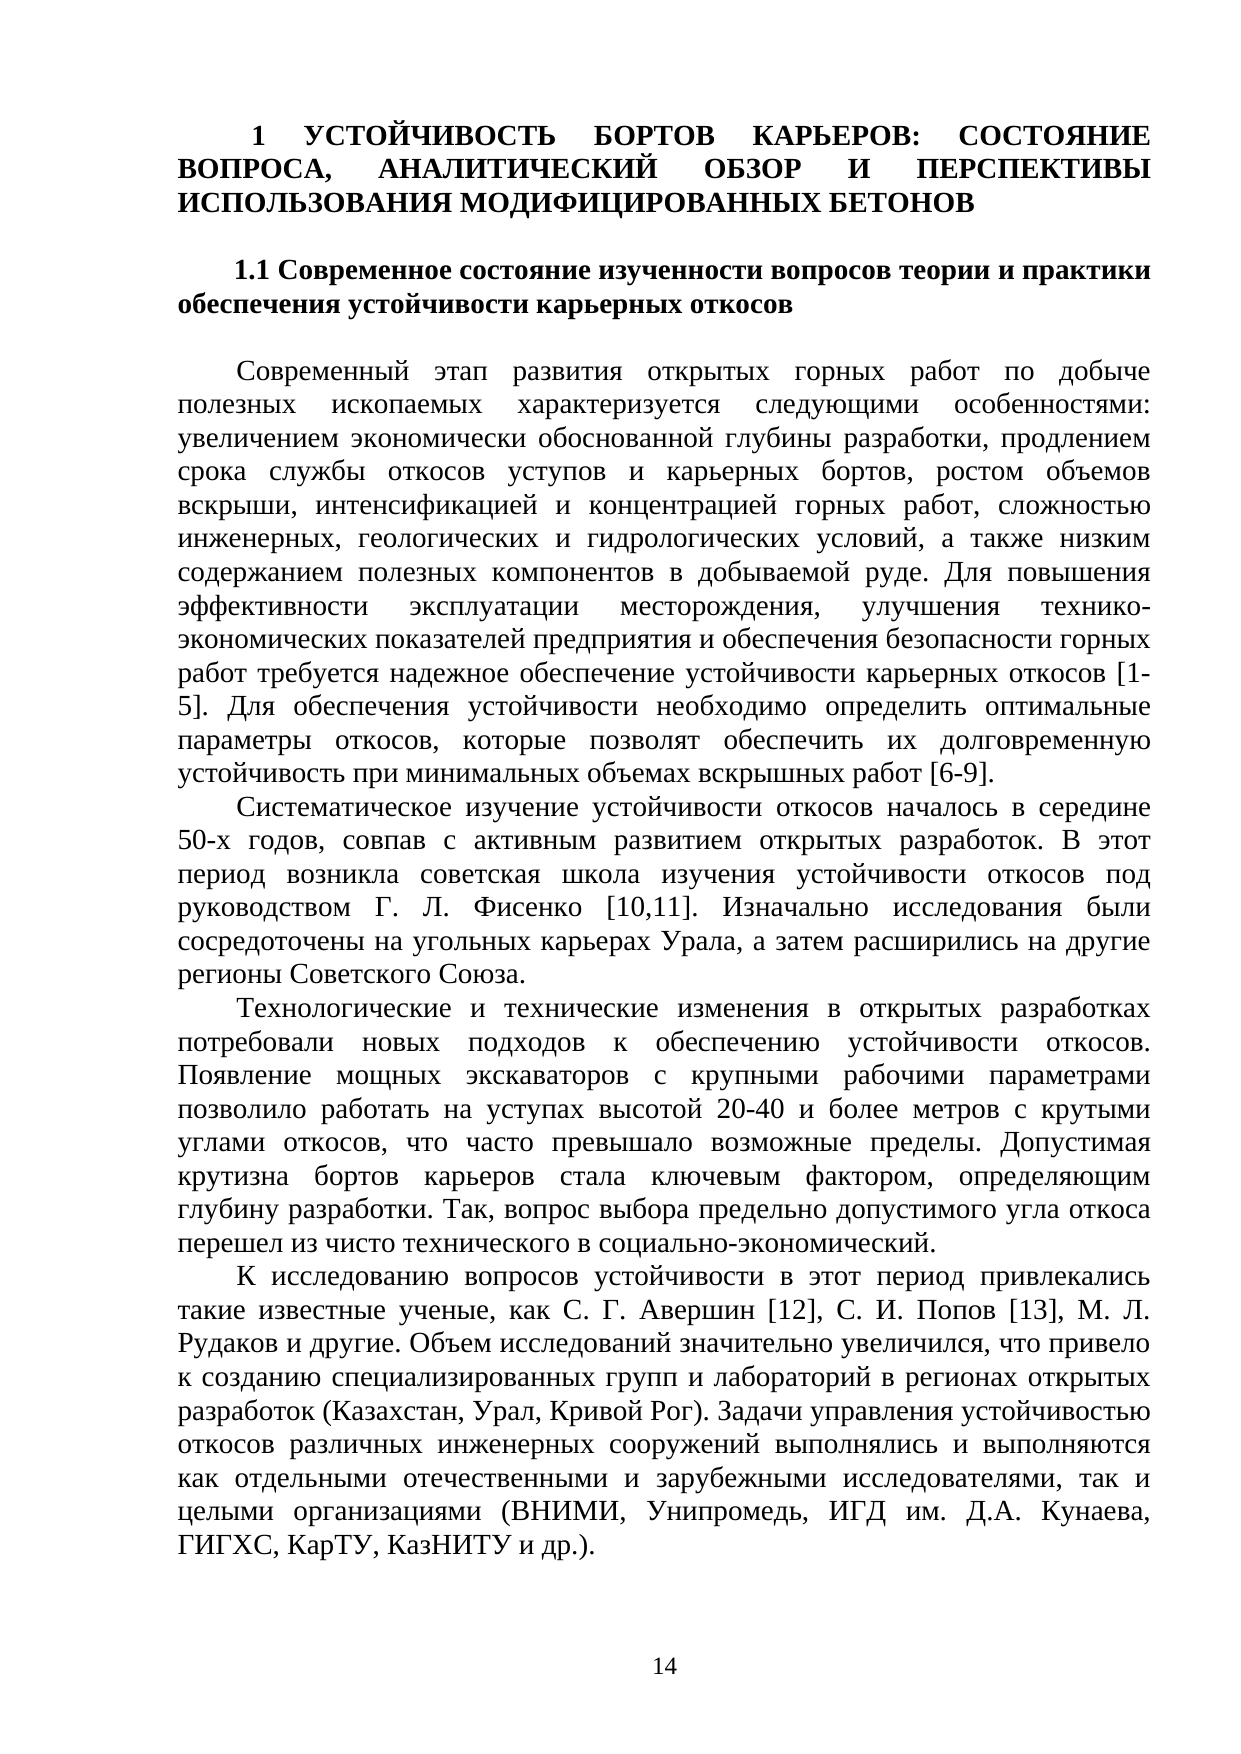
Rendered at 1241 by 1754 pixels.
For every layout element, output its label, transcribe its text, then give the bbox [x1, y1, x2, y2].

text К исследованию вопросов устойчивости в этот период привлекались такие известные ученые, как С. Г. Авершин [12], С. И. Попов [13], М. Л. Рудаков и другие. Объем исследований значительно увеличился, что привело к созданию специализированных групп и лабораторий в регионах открытых разработок (Казахстан, Урал, Кривой Рог). Задачи управления устойчивостью откосов различных инженерных сооружений выполнялись и выполняются как отдельными отечественными и зарубежными исследователями, так и целыми организациями (ВНИМИ, Унипромедь, ИГД им. Д.А. Кунаева, ГИГХС, КарТУ, КазНИТУ и др.). [177, 1258, 1152, 1560]
text Современный этап развития открытых горных работ по добыче полезных ископаемых характеризуется следующими особенностями: увеличением экономически обоснованной глубины разработки, продлением срока службы откосов уступов и карьерных бортов, ростом объемов вскрыши, интенсификацией и концентрацией горных работ, сложностью инженерных, геологических и гидрологических условий, а также низким содержанием полезных компонентов в добываемой руде. Для повышения эффективности эксплуатации месторождения, улучшения технико-экономических показателей предприятия и обеспечения безопасности горных работ требуется надежное обеспечение устойчивости карьерных откосов [1-5]. Для обеспечения устойчивости необходимо определить оптимальные параметры откосов, которые позволят обеспечить их долговременную устойчивость при минимальных объемах вскрышных работ [6-9]. [177, 353, 1152, 789]
text 1 УСТОЙЧИВОСТЬ БОРТОВ КАРЬЕРОВ: СОСТОЯНИЕ ВОПРОСА, АНАЛИТИЧЕСКИЙ ОБЗОР И ПЕРСПЕКТИВЫ ИСПОЛЬЗОВАНИЯ МОДИФИЦИРОВАННЫХ БЕТОНОВ [177, 118, 1152, 219]
text Технологические и технические изменения в открытых разработках потребовали новых подходов к обеспечению устойчивости откосов. Появление мощных экскаваторов с крупными рабочими параметрами позволило работать на уступах высотой 20-40 и более метров с крутыми углами откосов, что часто превышало возможные пределы. Допустимая крутизна бортов карьеров стала ключевым фактором, определяющим глубину разработки. Так, вопрос выбора предельно допустимого угла откоса перешел из чисто технического в социально-экономический. [177, 990, 1152, 1258]
text 1.1 Современное состояние изученности вопросов теории и практики обеспечения устойчивости карьерных откосов [177, 252, 1152, 319]
text Систематическое изучение устойчивости откосов началось в середине 50-х годов, совпав с активным развитием открытых разработок. В этот период возникла советская школа изучения устойчивости откосов под руководством Г. Л. Фисенко [10,11]. Изначально исследования были сосредоточены на угольных карьерах Урала, а затем расширились на другие регионы Советского Союза. [177, 789, 1152, 990]
